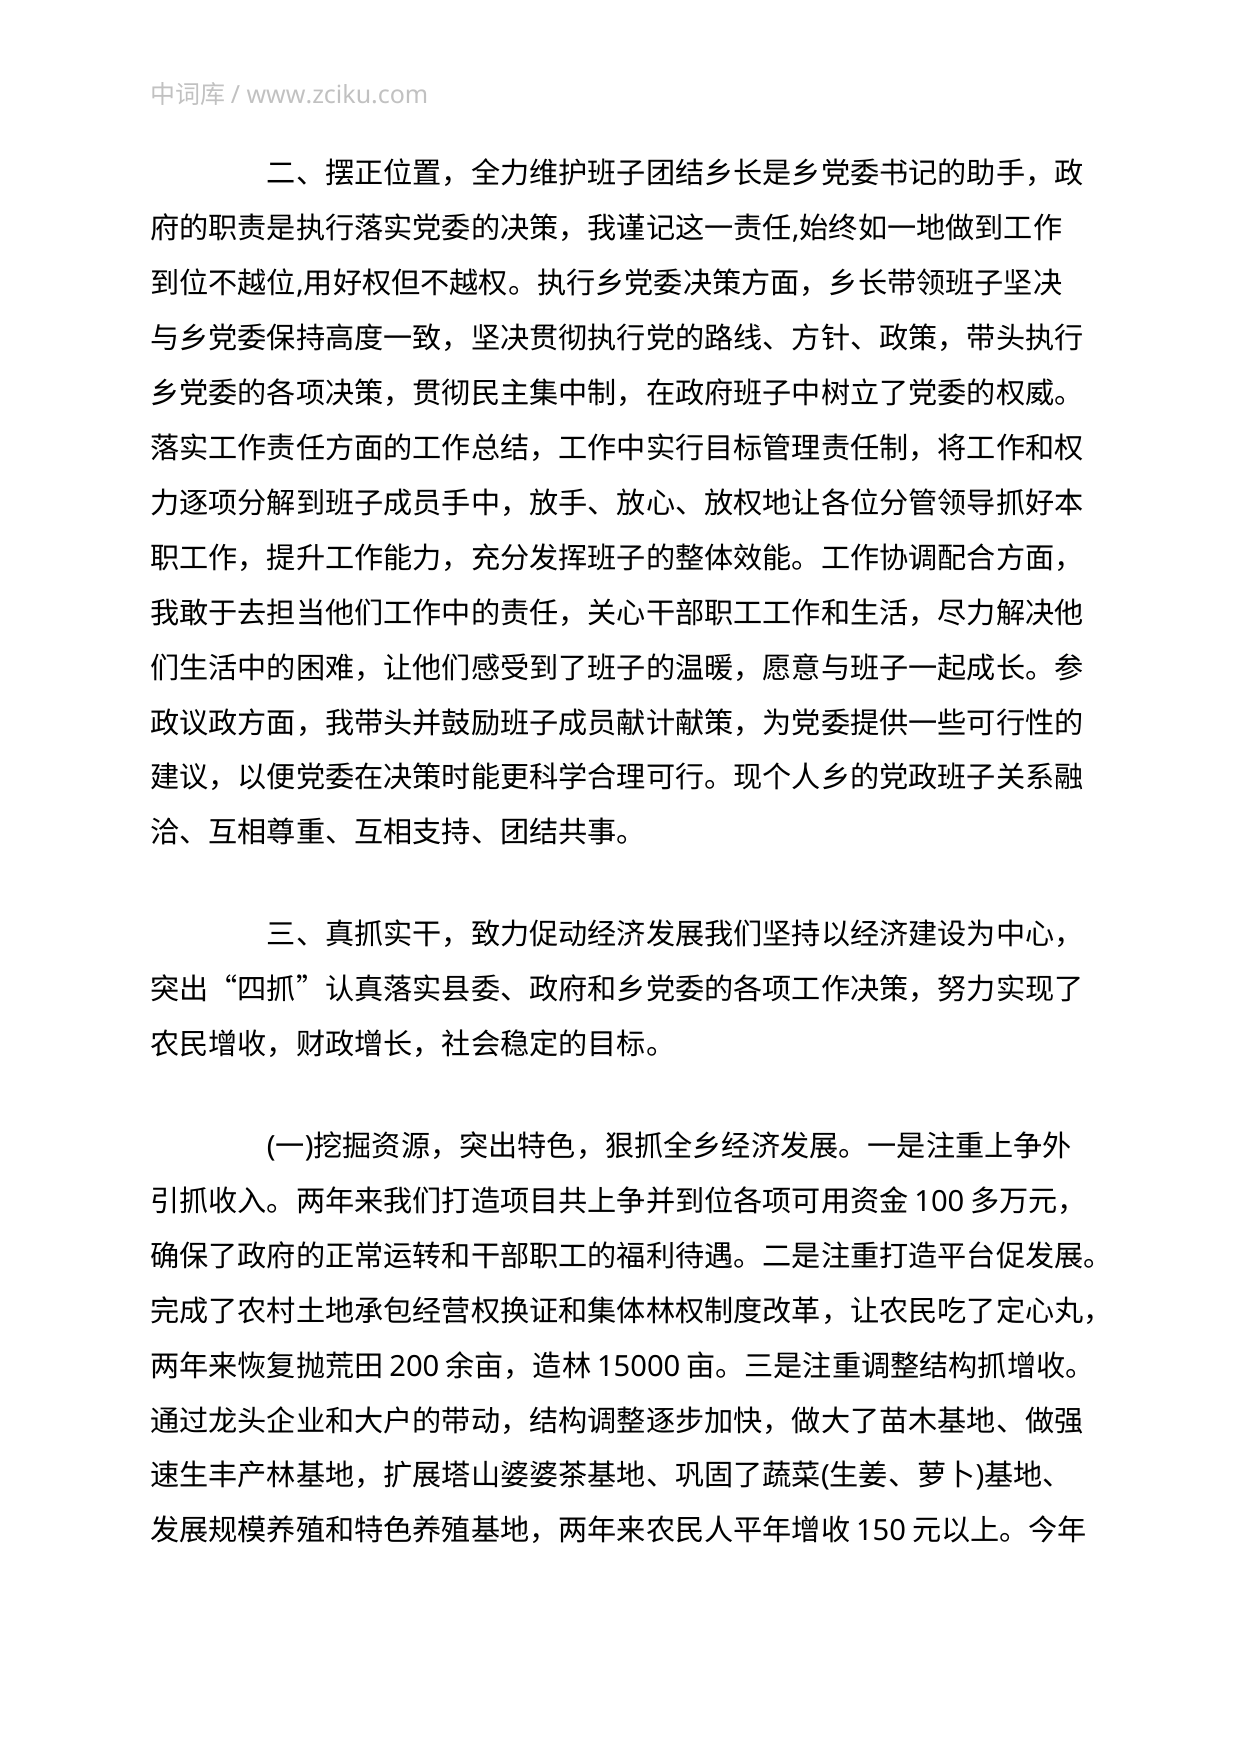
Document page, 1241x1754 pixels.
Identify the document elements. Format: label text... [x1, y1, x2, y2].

text 二、摆正位置，全力维护班子团结乡长是乡党委书记的助手，政府的职责是执行落实党委的决策，我谨记这一责任,始终如一地做到工作到位不越位,用好权但不越权。执行乡党委决策方面，乡长带领班子坚决与乡党委保持高度一致，坚决贯彻执行党的路线、方针、政策，带头执行乡党委的各项决策，贯彻民主集中制，在政府班子中树立了党委的权威。落实工作责任方面的工作总结，工作中实行目标管理责任制，将工作和权力逐项分解到班子成员手中，放手、放心、放权地让各位分管领导抓好本职工作，提升工作能力，充分发挥班子的整体效能。工作协调配合方面，我敢于去担当他们工作中的责任，关心干部职工工作和生活，尽力解决他们生活中的困难，让他们感受到了班子的温暖，愿意与班子一起成长。参政议政方面，我带头并鼓励班子成员献计献策，为党委提供一些可行性的建议，以便党委在决策时能更科学合理可行。现个人乡的党政班子关系融洽、互相尊重、互相支持、团结共事。 [150, 150, 1090, 851]
text 三、真抓实干，致力促动经济发展我们坚持以经济建设为中心，突出“四抓”认真落实县委、政府和乡党委的各项工作决策，努力实现了农民增收，财政增长，社会稳定的目标。 [150, 911, 1090, 1063]
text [150, 1122, 1090, 1549]
